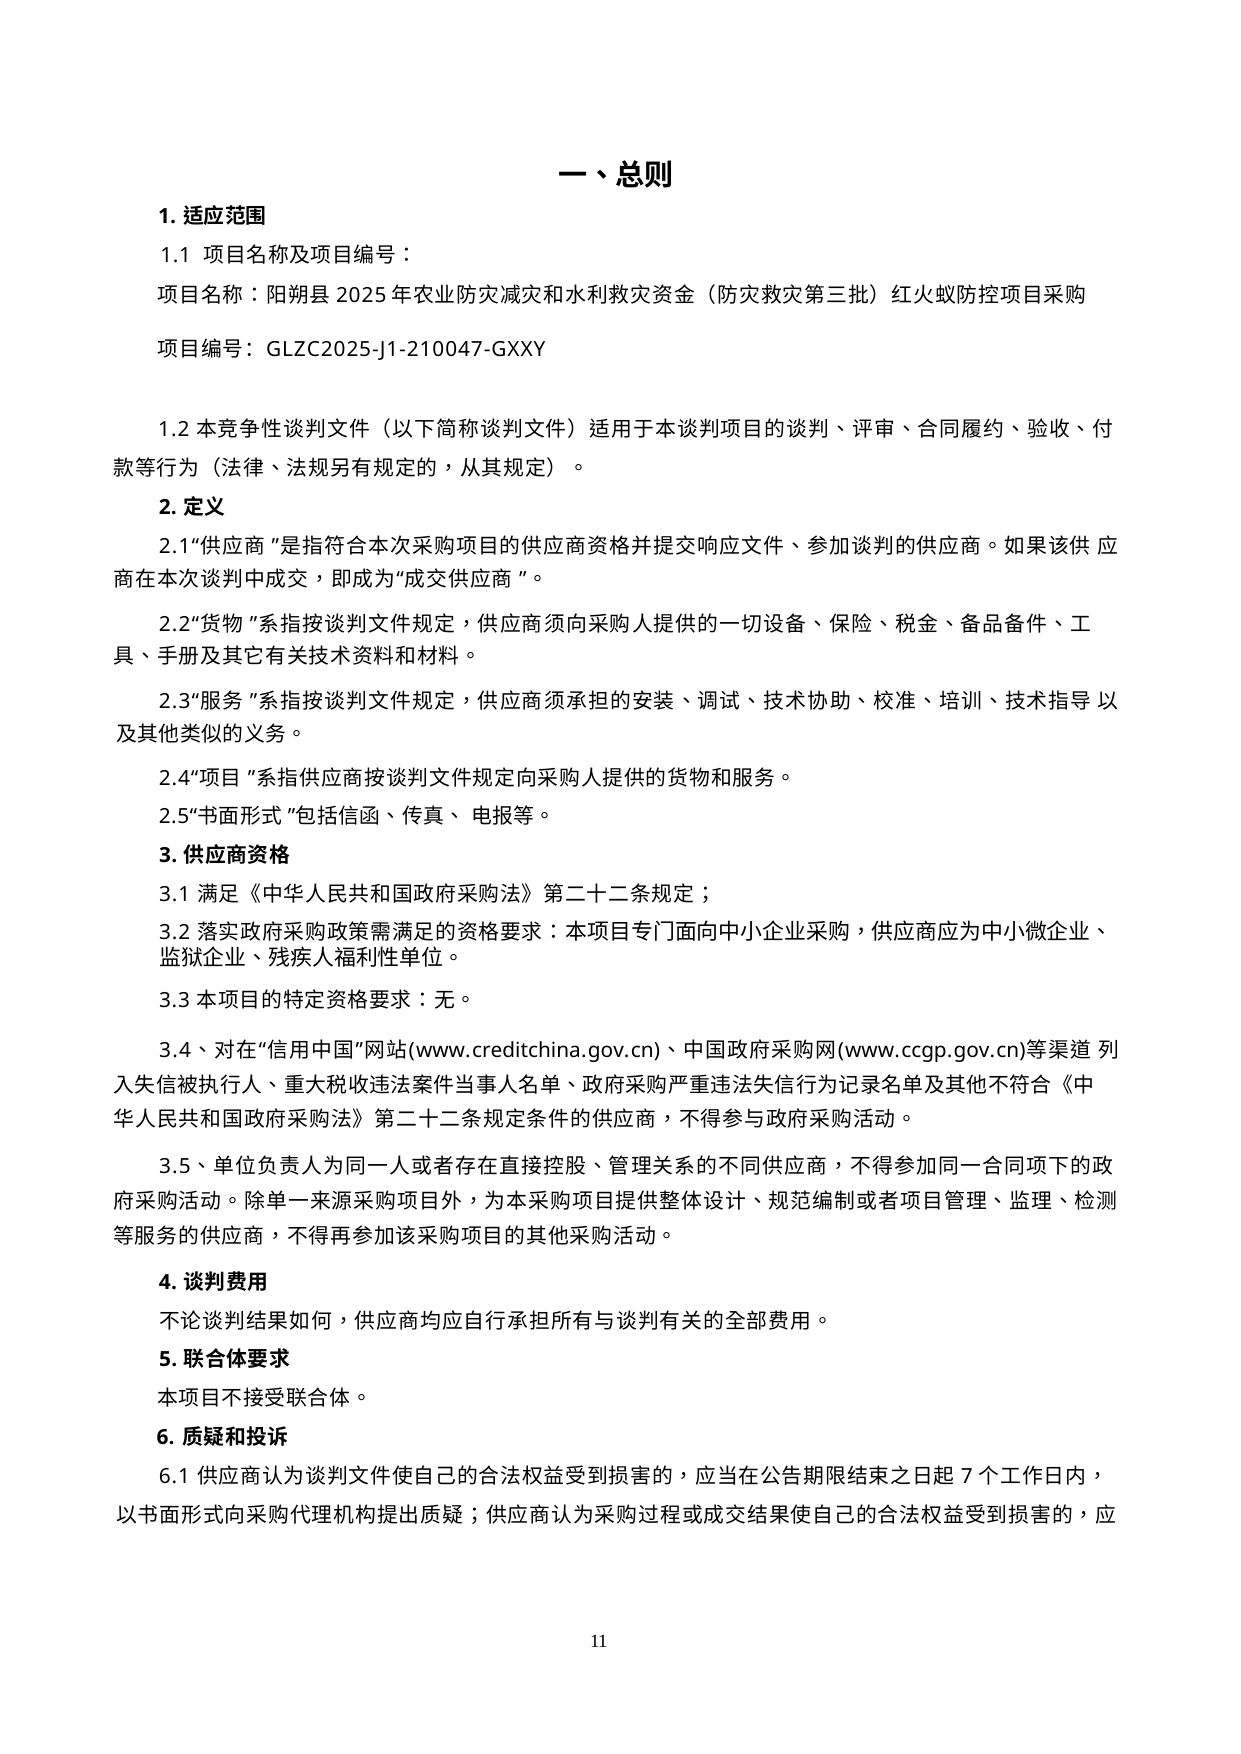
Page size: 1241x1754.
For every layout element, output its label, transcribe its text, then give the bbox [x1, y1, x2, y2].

text 2.1“供应商 ”是指符合本次采购项目的供应商资格并提交响应文件、参加谈判的供应商。如果该供 应商在本次谈判中成交，即成为“成交供应商 ”。 [113, 531, 1119, 592]
text 1.1 项目名称及项目编号： [160, 241, 1119, 268]
text 2.4“项目 ”系指供应商按谈判文件规定向采购人提供的货物和服务。 [159, 764, 1119, 791]
text 6.1 供应商认为谈判文件使自己的合法权益受到损害的，应当在公告期限结束之日起 7 个工作日内， 以书面形式向采购代理机构提出质疑；供应商认为采购过程或成交结果使自己的合法权益受到损害的，应 [116, 1461, 1119, 1529]
text 2.3“服务 ”系指按谈判文件规定，供应商须承担的安装、调试、技术协助、校准、培训、技术指导 以及其他类似的义务。 [116, 686, 1119, 748]
text 2. 定义 [159, 492, 1119, 519]
text 本项目不接受联合体。 [157, 1384, 1119, 1411]
text 2.2“货物 ”系指按谈判文件规定，供应商须向采购人提供的一切设备、保险、税金、备品备件、工 具、手册及其它有关技术资料和材料。 [114, 609, 1119, 670]
text 3. 供应商资格 [159, 841, 1119, 868]
text 6. 质疑和投诉 [156, 1423, 1119, 1449]
text 3.5、单位负责人为同一人或者存在直接控股、管理关系的不同供应商，不得参加同一合同项下的政 府采购活动。除单一来源采购项目外，为本采购项目提供整体设计、规范编制或者项目管理、监理、检测 等服务的供应商，不得再参加该采购项目的其他采购活动。 [113, 1151, 1119, 1250]
text 不论谈判结果如何，供应商均应自行承担所有与谈判有关的全部费用。 [159, 1307, 1119, 1333]
text 项目编号：GLZC2025-J1-210047-GXXY [113, 334, 1119, 362]
text 1.2 本竞争性谈判文件（以下简称谈判文件）适用于本谈判项目的谈判、评审、合同履约、验收、付 款等行为（法律、法规另有规定的，从其规定）。 [113, 414, 1119, 482]
text 3.3 本项目的特定资格要求：无。 [113, 984, 1119, 1014]
text 2.5“书面形式 ”包括信函、传真、 电报等。 [159, 803, 1119, 829]
text 3.1 满足《中华人民共和国政府采购法》第二十二条规定； [159, 880, 1119, 906]
text 一、总则 [558, 157, 1119, 193]
text 项目名称：阳朔县2025年农业防灾减灾和水利救灾资金（防灾救灾第三批）红火蚁防控项目采购 [157, 280, 1119, 308]
text 5. 联合体要求 [159, 1345, 1119, 1372]
text 4. 谈判费用 [158, 1268, 1119, 1295]
text 3.4、对在“信用中国”网站(www.creditchina.gov.cn)、中国政府采购网(www.ccgp.gov.cn)等渠道 列入失信被执行人、重大税收违法案件当事人名单、政府采购严重违法失信行为记录名单及其他不符合《中 华人民共和国政府采购法》第二十二条规定条件的供应商，不得参与政府采购活动。 [113, 1035, 1119, 1133]
text 3.2 落实政府采购政策需满足的资格要求：本项目专门面向中小企业采购，供应商应为中小微企业、监狱企业、残疾人福利性单位。 [159, 918, 1119, 972]
text 1. 适应范围 [158, 202, 1119, 229]
